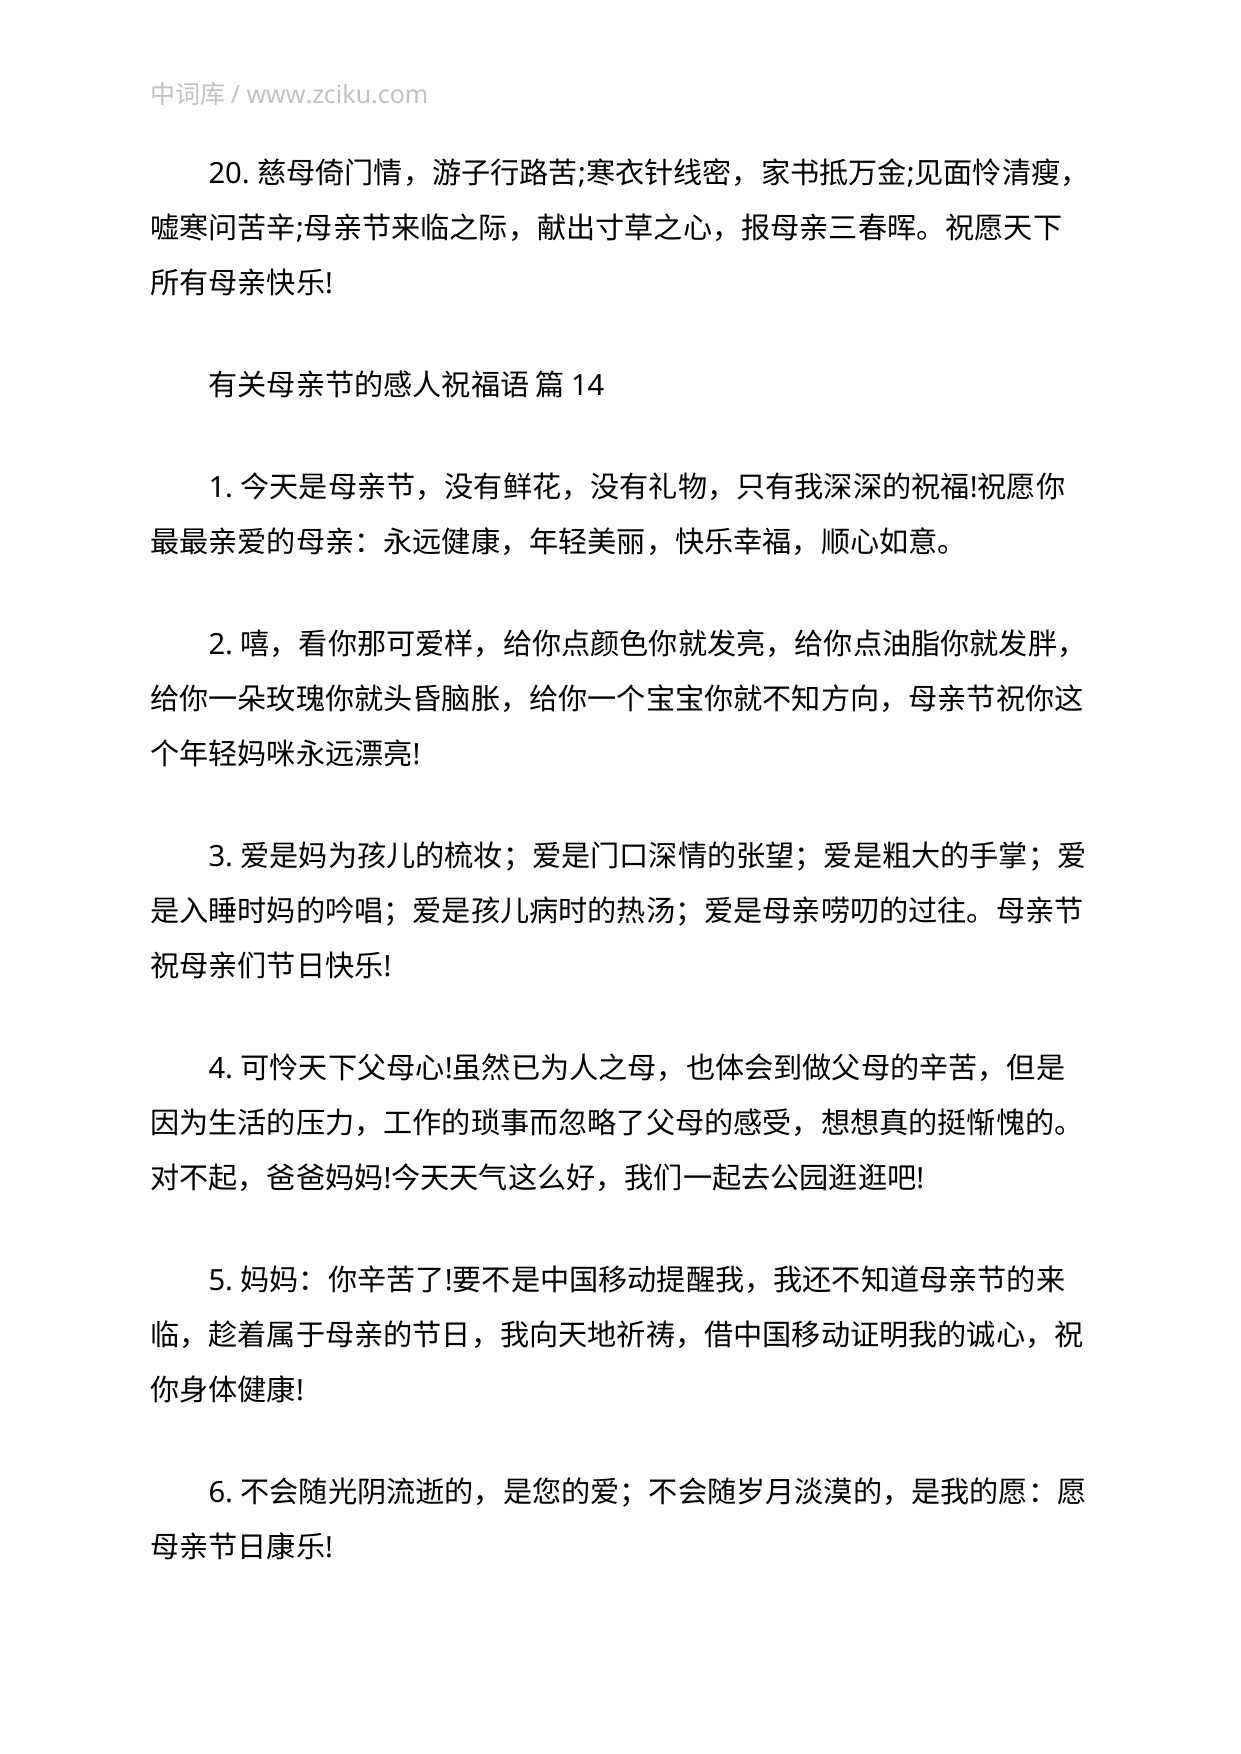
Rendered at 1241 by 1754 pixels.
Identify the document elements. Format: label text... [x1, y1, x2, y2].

text 6. 不会随光阴流逝的，是您的爱；不会随岁月淡漠的，是我的愿：愿母亲节日康乐! [150, 1468, 1090, 1566]
text 1. 今天是母亲节，没有鲜花，没有礼物，只有我深深的祝福!祝愿你最最亲爱的母亲：永远健康，年轻美丽，快乐幸福，顺心如意。 [150, 464, 1090, 561]
text 20. 慈母倚门情，游子行路苦;寒衣针线密，家书抵万金;见面怜清瘦，嘘寒问苦辛;母亲节来临之际，献出寸草之心，报母亲三春晖。祝愿天下所有母亲快乐! [150, 150, 1090, 302]
text 2. 嘻，看你那可爱样，给你点颜色你就发亮，给你点油脂你就发胖，给你一朵玫瑰你就头昏脑胀，给你一个宝宝你就不知方向，母亲节祝你这个年轻妈咪永远漂亮! [150, 621, 1090, 773]
text 有关母亲节的感人祝福语 篇14 [150, 362, 1090, 404]
text 3. 爱是妈为孩儿的梳妆；爱是门口深情的张望；爱是粗大的手掌；爱是入睡时妈的吟唱；爱是孩儿病时的热汤；爱是母亲唠叨的过往。母亲节祝母亲们节日快乐! [150, 833, 1090, 985]
text 5. 妈妈：你辛苦了!要不是中国移动提醒我，我还不知道母亲节的来临，趁着属于母亲的节日，我向天地祈祷，借中国移动证明我的诚心，祝你身体健康! [150, 1256, 1090, 1409]
text 4. 可怜天下父母心!虽然已为人之母，也体会到做父母的辛苦，但是因为生活的压力，工作的琐事而忽略了父母的感受，想想真的挺惭愧的。对不起，爸爸妈妈!今天天气这么好，我们一起去公园逛逛吧! [150, 1044, 1090, 1197]
